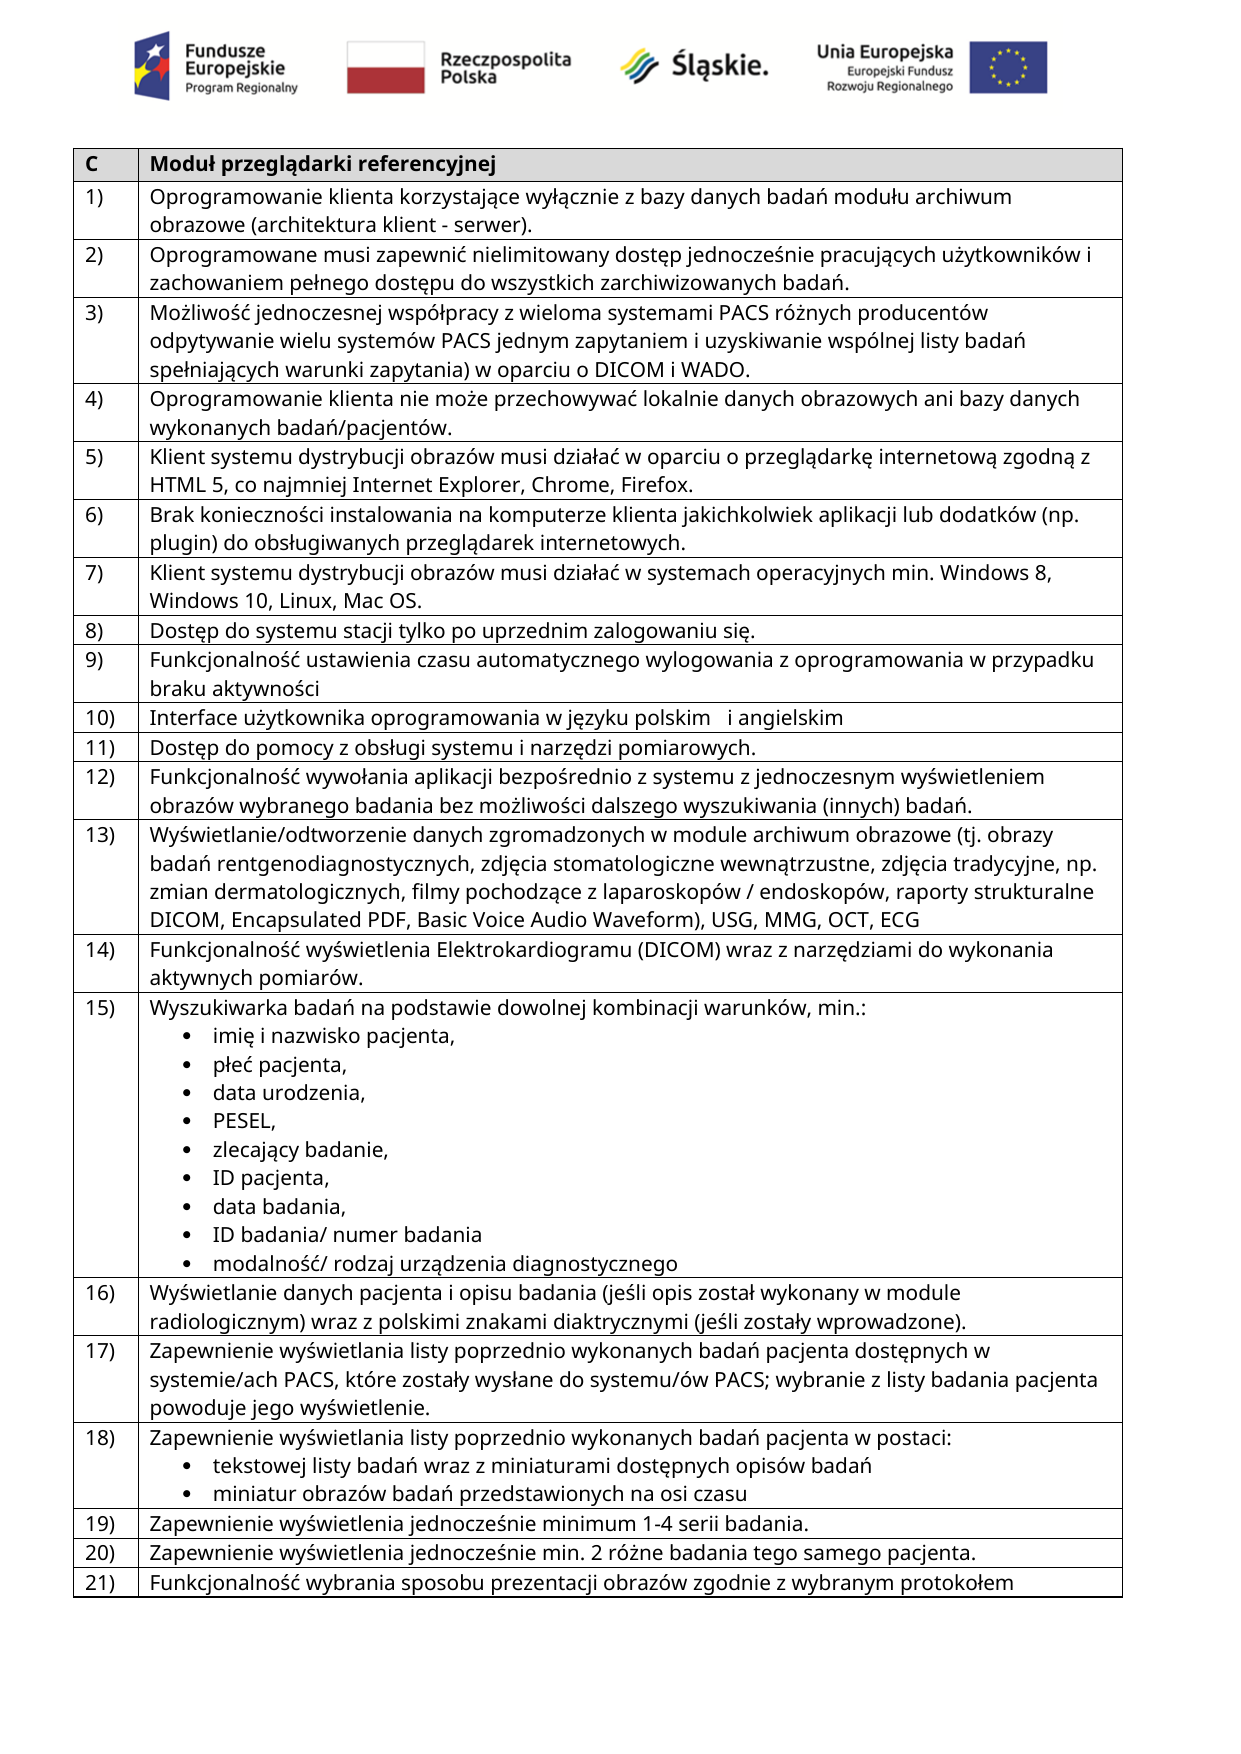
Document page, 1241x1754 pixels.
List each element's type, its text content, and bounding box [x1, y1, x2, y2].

table_cell [74, 240, 138, 297]
table_cell Zapewnienie wyświetlenia jednocześnie minimum 1-4 serii badania. [139, 1509, 1122, 1537]
table_cell Funkcjonalność wywołania aplikacji bezpośrednio z systemu z jednoczesnym wyświetleniem obrazów wybranego badania bez możliwości dalszego wyszukiwania (innych) badań. [139, 762, 1122, 819]
table_cell Zapewnienie wyświetlania listy poprzednio wykonanych badań pacjenta w postaci: tekstowej listy badań wraz z miniaturami dostępnych opisów badań miniatur obrazów badań przedstawionych na osi czasu [139, 1423, 1122, 1508]
table_cell [74, 1278, 138, 1335]
table_cell Oprogramowanie klienta korzystające wyłącznie z bazy danych badań modułu archiwum obrazowe (architektura klient - serwer). [139, 182, 1122, 239]
table_cell Dostęp do systemu stacji tylko po uprzednim zalogowaniu się. [139, 616, 1122, 644]
table_cell Klient systemu dystrybucji obrazów musi działać w systemach operacyjnych min. Windows 8, Windows 10, Linux, Mac OS. [139, 558, 1122, 615]
table_cell [74, 993, 138, 1277]
table_cell [74, 935, 138, 992]
table_cell [74, 820, 138, 934]
table_cell [74, 558, 138, 615]
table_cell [139, 1568, 1122, 1596]
table_cell Zapewnienie wyświetlenia jednocześnie min. 2 różne badania tego samego pacjenta. [139, 1539, 1122, 1567]
table_cell Funkcjonalność wyświetlenia Elektrokardiogramu (DICOM) wraz z narzędziami do wykonania aktywnych pomiarów. [139, 935, 1122, 992]
table_cell Brak konieczności instalowania na komputerze klienta jakichkolwiek aplikacji lub dodatków (np. plugin) do obsługiwanych przeglądarek internetowych. [139, 500, 1122, 557]
table_cell Możliwość jednoczesnej współpracy z wieloma systemami PACS różnych producentów odpytywanie wielu systemów PACS jednym zapytaniem i uzyskiwanie wspólnej listy badań spełniających warunki zapytania) w oparciu o DICOM i WADO. [139, 298, 1122, 383]
table_cell [74, 762, 138, 819]
table_cell [74, 1336, 138, 1422]
table_cell [74, 1423, 138, 1508]
table_cell Moduł przeglądarki referencyjnej [139, 149, 1122, 181]
table_cell [74, 1539, 138, 1567]
table_cell [74, 500, 138, 557]
table_cell C [74, 149, 138, 181]
table_cell Dostęp do pomocy z obsługi systemu i narzędzi pomiarowych. [139, 733, 1122, 761]
table_cell [74, 182, 138, 239]
table_cell Klient systemu dystrybucji obrazów musi działać w oparciu o przeglądarkę internetową zgodną z HTML 5, co najmniej Internet Explorer, Chrome, Firefox. [139, 442, 1122, 499]
table_cell Zapewnienie wyświetlania listy poprzednio wykonanych badań pacjenta dostępnych w systemie/ach PACS, które zostały wysłane do systemu/ów PACS; wybranie z listy badania pacjenta powoduje jego wyświetlenie. [139, 1336, 1122, 1422]
table_cell Interface użytkownika oprogramowania w języku polskim i angielskim [139, 703, 1122, 732]
table_cell [74, 384, 138, 441]
table_cell [74, 733, 138, 761]
table_cell [74, 703, 138, 732]
table_cell Wyświetlanie danych pacjenta i opisu badania (jeśli opis został wykonany w module radiologicznym) wraz z polskimi znakami diaktrycznymi (jeśli zostały wprowadzone). [139, 1278, 1122, 1335]
table_cell [74, 616, 138, 644]
table_cell [74, 645, 138, 702]
table_cell [74, 298, 138, 383]
picture [118, 14, 1064, 116]
table_cell Oprogramowanie klienta nie może przechowywać lokalnie danych obrazowych ani bazy danych wykonanych badań/pacjentów. [139, 384, 1122, 441]
table_cell [74, 1568, 138, 1596]
table_cell [74, 1509, 138, 1537]
table_cell Wyszukiwarka badań na podstawie dowolnej kombinacji warunków, min.: imię i nazwisko pacjenta, płeć pacjenta, data urodzenia, PESEL, zlecający badanie, ID pacjenta, data badania, ID badania/ numer badania modalność/ rodzaj urządzenia diagnostycznego [139, 993, 1122, 1277]
table_cell Wyświetlanie/odtworzenie danych zgromadzonych w module archiwum obrazowe (tj. obrazy badań rentgenodiagnostycznych, zdjęcia stomatologiczne wewnątrzustne, zdjęcia tradycyjne, np. zmian dermatologicznych, filmy pochodzące z laparoskopów / endoskopów, raporty strukturalne DICOM, Encapsulated PDF, Basic Voice Audio Waveform), USG, MMG, OCT, ECG [139, 820, 1122, 934]
table_cell Oprogramowane musi zapewnić nielimitowany dostęp jednocześnie pracujących użytkowników i zachowaniem pełnego dostępu do wszystkich zarchiwizowanych badań. [139, 240, 1122, 297]
table_cell Funkcjonalność ustawienia czasu automatycznego wylogowania z oprogramowania w przypadku braku aktywności [139, 645, 1122, 702]
table_cell [74, 442, 138, 499]
